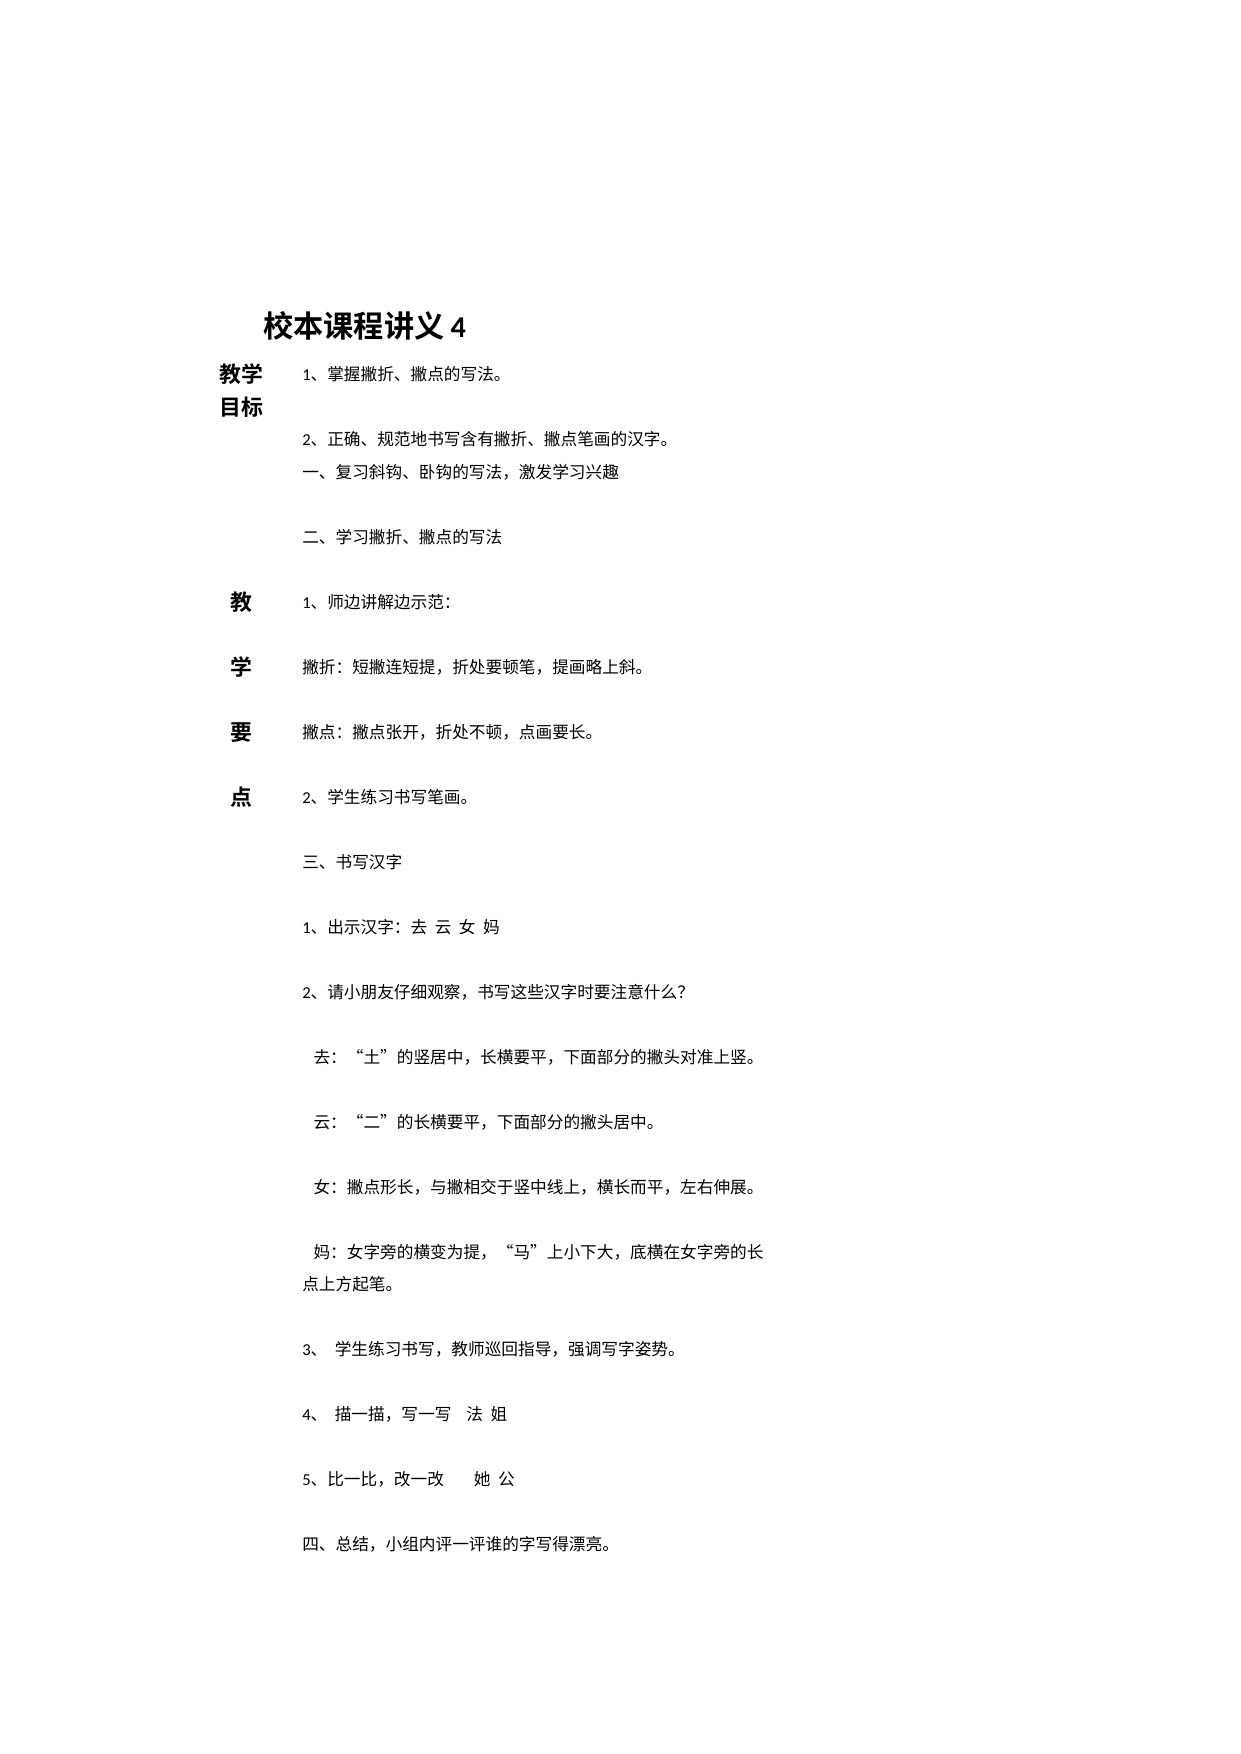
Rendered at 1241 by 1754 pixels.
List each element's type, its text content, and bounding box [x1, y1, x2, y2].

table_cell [295, 455, 779, 1592]
text 校本课程讲义4 [187, 292, 1053, 357]
table_header 教学 目标 [188, 357, 295, 454]
table_header 1、掌握撇折、撇点的写法。 2、正确、规范地书写含有撇折、撇点笔画的汉字。 [295, 357, 779, 454]
table_cell 教 学 要 点 [188, 455, 295, 1592]
